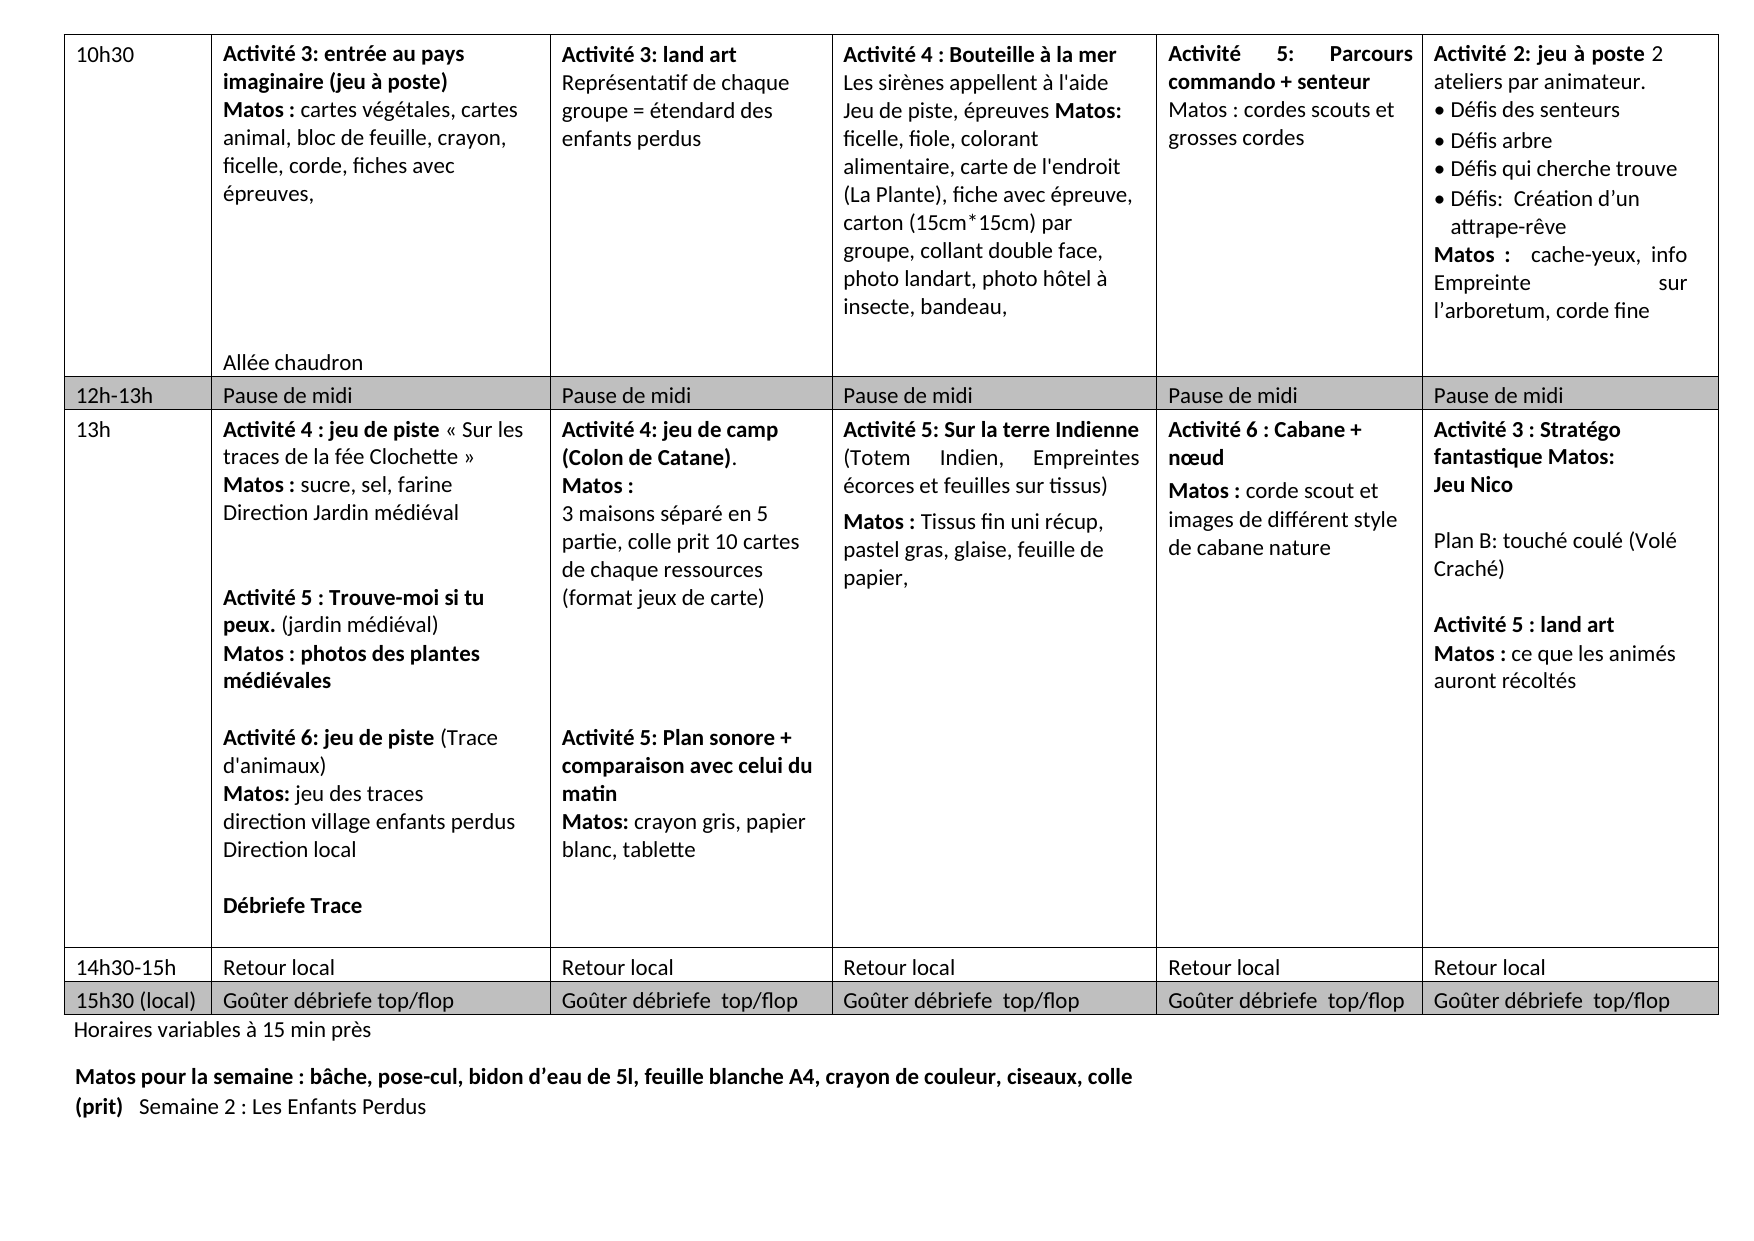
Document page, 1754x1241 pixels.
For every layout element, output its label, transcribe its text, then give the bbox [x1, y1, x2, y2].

table_cell Activité 4: jeu de camp (Colon de Catane). Matos : 3 maisons séparé en 5 partie, colle prit 10 cartes de chaque ressources (format jeux de carte) Activité 5: Plan sonore + comparaison avec celui du matin Matos: crayon gris, papier blanc, tablette [551, 410, 832, 947]
table_cell Pause de midi [1157, 377, 1422, 409]
table_cell Retour local [1157, 948, 1422, 981]
table_cell Activité 5: Sur la terre Indienne (Totem Indien, Empreintes écorces et feuilles sur tissus) Matos : Tissus fin uni récup, pastel gras, glaise, feuille de papier, [833, 410, 1156, 947]
table_cell Activité 4 : jeu de piste « Sur les traces de la fée Clochette » Matos : sucre, sel, farine Direction Jardin médiéval Activité 5 : Trouve-moi si tu peux. (jardin médiéval) Matos : photos des plantes médiévales Activité 6: jeu de piste (Trace d'animaux) Matos: jeu des traces direction village enfants perdus Direction local Débriefe Trace [212, 410, 550, 947]
table_cell Goûter débriefe top/flop [212, 982, 550, 1014]
table_cell 14h30-15h [65, 948, 211, 981]
table_header Activité 3: entrée au pays imaginaire (jeu à poste) Matos : cartes végétales, cartes animal, bloc de feuille, crayon, ficelle, corde, fiches avec épreuves, Allée chaudron [212, 35, 550, 376]
table_cell Retour local [1423, 948, 1718, 981]
table_cell 13h [65, 410, 211, 947]
table_cell Activité 3 : Stratégo fantastique Matos: Jeu Nico Plan B: touché coulé (Volé Craché) Activité 5 : land art Matos : ce que les animés auront récoltés [1423, 410, 1718, 947]
table_cell Activité 6 : Cabane + nœud Matos : corde scout et images de différent style de cabane nature [1157, 410, 1422, 947]
table_cell Pause de midi [212, 377, 550, 409]
table_header Activité 3: land art Représentatif de chaque groupe = étendard des enfants perdus [551, 35, 832, 376]
table_cell 12h-13h [65, 377, 211, 409]
table_cell Goûter débriefe top/flop [551, 982, 832, 1014]
table_header Activité 4 : Bouteille à la mer Les sirènes appellent à l'aide Jeu de piste, épreuves Matos: ficelle, fiole, colorant alimentaire, carte de l'endroit (La Plante), fiche avec épreuve, carton (15cm*15cm) par groupe, collant double face, photo landart, photo hôtel à insecte, bandeau, [833, 35, 1156, 376]
text Matos pour la semaine : bâche, pose-cul, bidon d’eau de 5l, feuille blanche A4, crayon de couleur, ciseaux, colle (prit) Semaine 2 : Les Enfants Perdus [75, 1062, 1187, 1120]
table_header Activité 5: Parcours commando + senteur Matos : cordes scouts et grosses cordes [1157, 35, 1422, 376]
table_cell Goûter débriefe top/flop [1157, 982, 1422, 1014]
table_cell Pause de midi [1423, 377, 1718, 409]
table_header 10h30 [65, 35, 211, 376]
table_cell Retour local [833, 948, 1156, 981]
table_cell 15h30 (local) [65, 982, 211, 1014]
table_cell Retour local [212, 948, 550, 981]
table_cell Retour local [551, 948, 832, 981]
table_header Activité 2: jeu à poste 2 ateliers par animateur. Défis des senteurs Défis arbre Défis qui cherche trouve Défis: Création d’un attrape-rêve Matos : cache-yeux, info Empreinte sur l’arboretum, corde fine [1423, 35, 1718, 376]
table_cell Goûter débriefe top/flop [833, 982, 1156, 1014]
text Horaires variables à 15 min près [73, 1015, 1187, 1043]
table_cell Pause de midi [833, 377, 1156, 409]
table_cell Pause de midi [551, 377, 832, 409]
table_cell Goûter débriefe top/flop [1423, 982, 1718, 1014]
